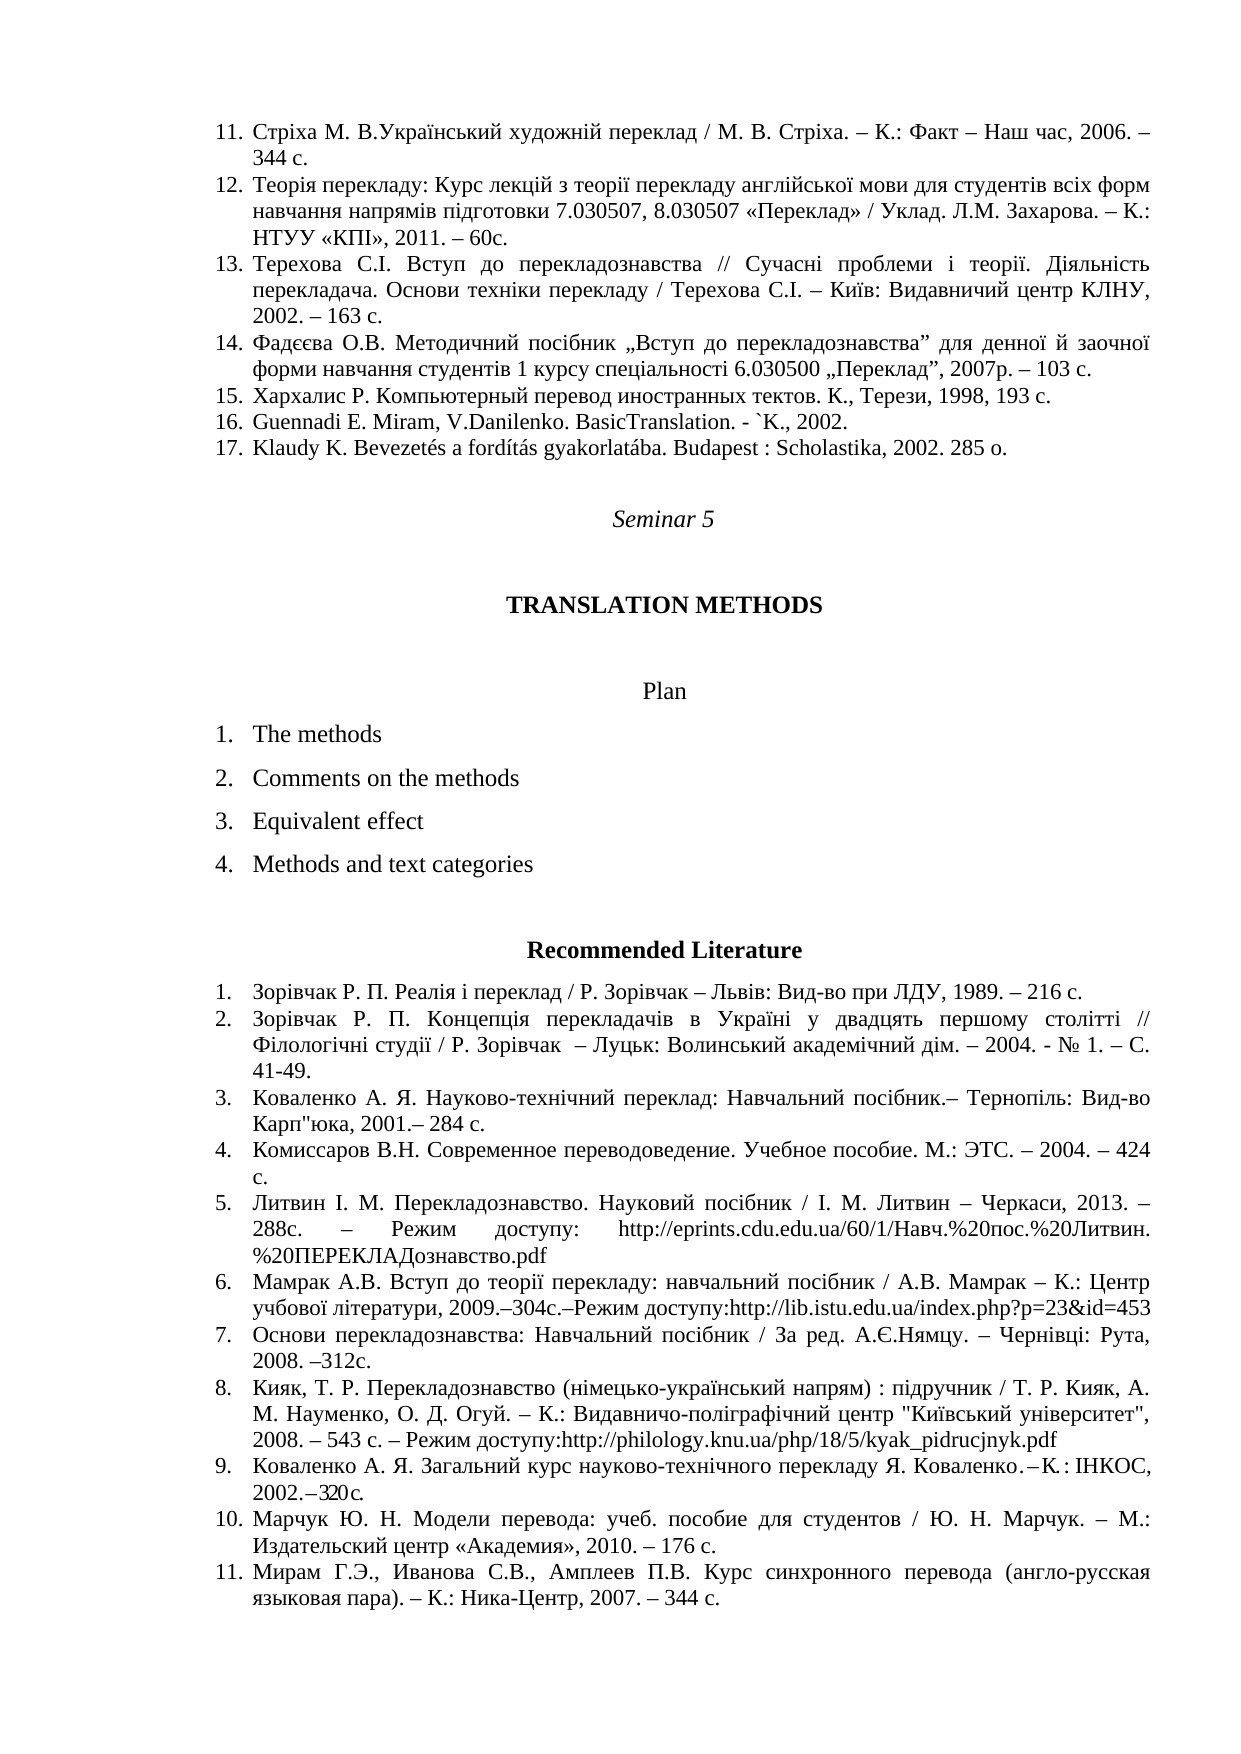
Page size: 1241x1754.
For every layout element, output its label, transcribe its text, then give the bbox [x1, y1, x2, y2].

text Plan [177, 676, 1152, 705]
list Стріха М. В.Український художній переклад / М. В. Стріха. – К.: Факт – Наш час, 2006. – 344 с. [215, 118, 1152, 171]
list Фадєєва О.В. Методичний посібник „Вступ до перекладознавства” для денної й заочної форми навчання студентів 1 курсу спеціальності 6.030500 „Переклад”, 2007р. – 103 с. [215, 329, 1152, 382]
list Guennadi E. Miram, V.Danilenko. BasicTranslation. - `K., 2002. [215, 408, 1152, 434]
text Recommended Literature [177, 935, 1152, 964]
list Теорія перекладу: Курс лекцій з теорії перекладу англійської мови для студентів всіх форм навчання напрямів підготовки 7.030507, 8.030507 «Переклад» / Уклад. Л.М. Захарова. – К.: НТУУ «КПІ», 2011. – 60с. [215, 171, 1152, 250]
list Klaudy K. Bevezetés a fordítás gyakorlatába. Budapest : Scholastika, 2002. 285 o. [215, 434, 1152, 461]
list Хархалис Р. Компьютерный перевод иностранных тектов. К., Терези, 1998, 193 с. [215, 382, 1152, 408]
list Коваленко А. Я. Науково-технічний переклад: Навчальний посібник.– Тернопіль: Вид-во Карп"юка, 2001.– 284 с. [215, 1084, 1152, 1136]
list Комиссаров В.Н. Современное переводоведение. Учебное пособие. М.: ЭТС. – 2004. – 424 с. [215, 1136, 1152, 1189]
text Seminar 5 [177, 504, 1152, 533]
list Кияк, Т. Р. Перекладознавство (німецько-український напрям) : підручник / Т. Р. Кияк, А. М. Науменко, О. Д. Огуй. – К.: Видавничо-поліграфічний центр "Київський університет", 2008. – 543 с. – Режим доступу:http://philology.knu.ua/php/18/5/kyak_pidrucjnyk.pdf [215, 1373, 1152, 1453]
list Терехова С.І. Вступ до перекладознавства // Сучасні проблеми і теорії. Діяльність перекладача. Основи техніки перекладу / Терехова С.І. – Київ: Видавничий центр КЛНУ, 2002. – 163 с. [215, 250, 1152, 329]
list Литвин І. М. Перекладознавство. Науковий посібник / І. М. Литвин – Черкаси, 2013. – 288c. – Режим доступу: http://eprints.cdu.edu.ua/60/1/Навч.%20пос.%20Литвин.%20ПЕРЕКЛАДознавство.pdf [215, 1189, 1152, 1268]
text TRANSLATION METHODS [177, 590, 1152, 619]
list Мамрак А.В. Вступ до теорії перекладу: навчальний посібник / А.В. Мамрак – К.: Центр учбової літератури, 2009.–304c.–Режим доступу:http://lib.istu.edu.ua/index.php?p=23&id=453 [215, 1268, 1152, 1321]
list Зорівчак Р. П. Реалія і переклад / Р. Зорівчак – Львів: Вид-во при ЛДУ, 1989. – 216 с. [215, 978, 1152, 1004]
list Коваленко А. Я. Загальний курс науково-технічного перекладу Я. Коваленко. – К. : ІНКОС, 2002. – 320 с. [215, 1453, 1152, 1505]
list Зорівчак Р. П. Концепція перекладачів в Україні у двадцять першому столітті // Філологічні студії / Р. Зорівчак – Луцьк: Волинський академічний дім. – 2004. - № 1. – С. 41-49. [215, 1004, 1152, 1084]
list Мирам Г.Э., Иванова С.В., Амплеев П.В. Курс синхронного перевода (англо-русская языковая пара). – К.: Ника-Центр, 2007. – 344 с. [215, 1558, 1152, 1611]
list Основи перекладознавства: Навчальний посібник / За ред. А.Є.Нямцу. – Чернівці: Рута, 2008. –312c. [215, 1321, 1152, 1373]
list Comments on the methods [215, 763, 1152, 791]
list Марчук Ю. Н. Модели перевода: учеб. пособие для студентов / Ю. Н. Марчук. – М.: Издательский центр «Академия», 2010. – 176 с. [215, 1505, 1152, 1558]
list Methods and text categories [215, 849, 1152, 878]
list Equivalent effect [215, 806, 1152, 834]
list The methods [215, 719, 1152, 748]
